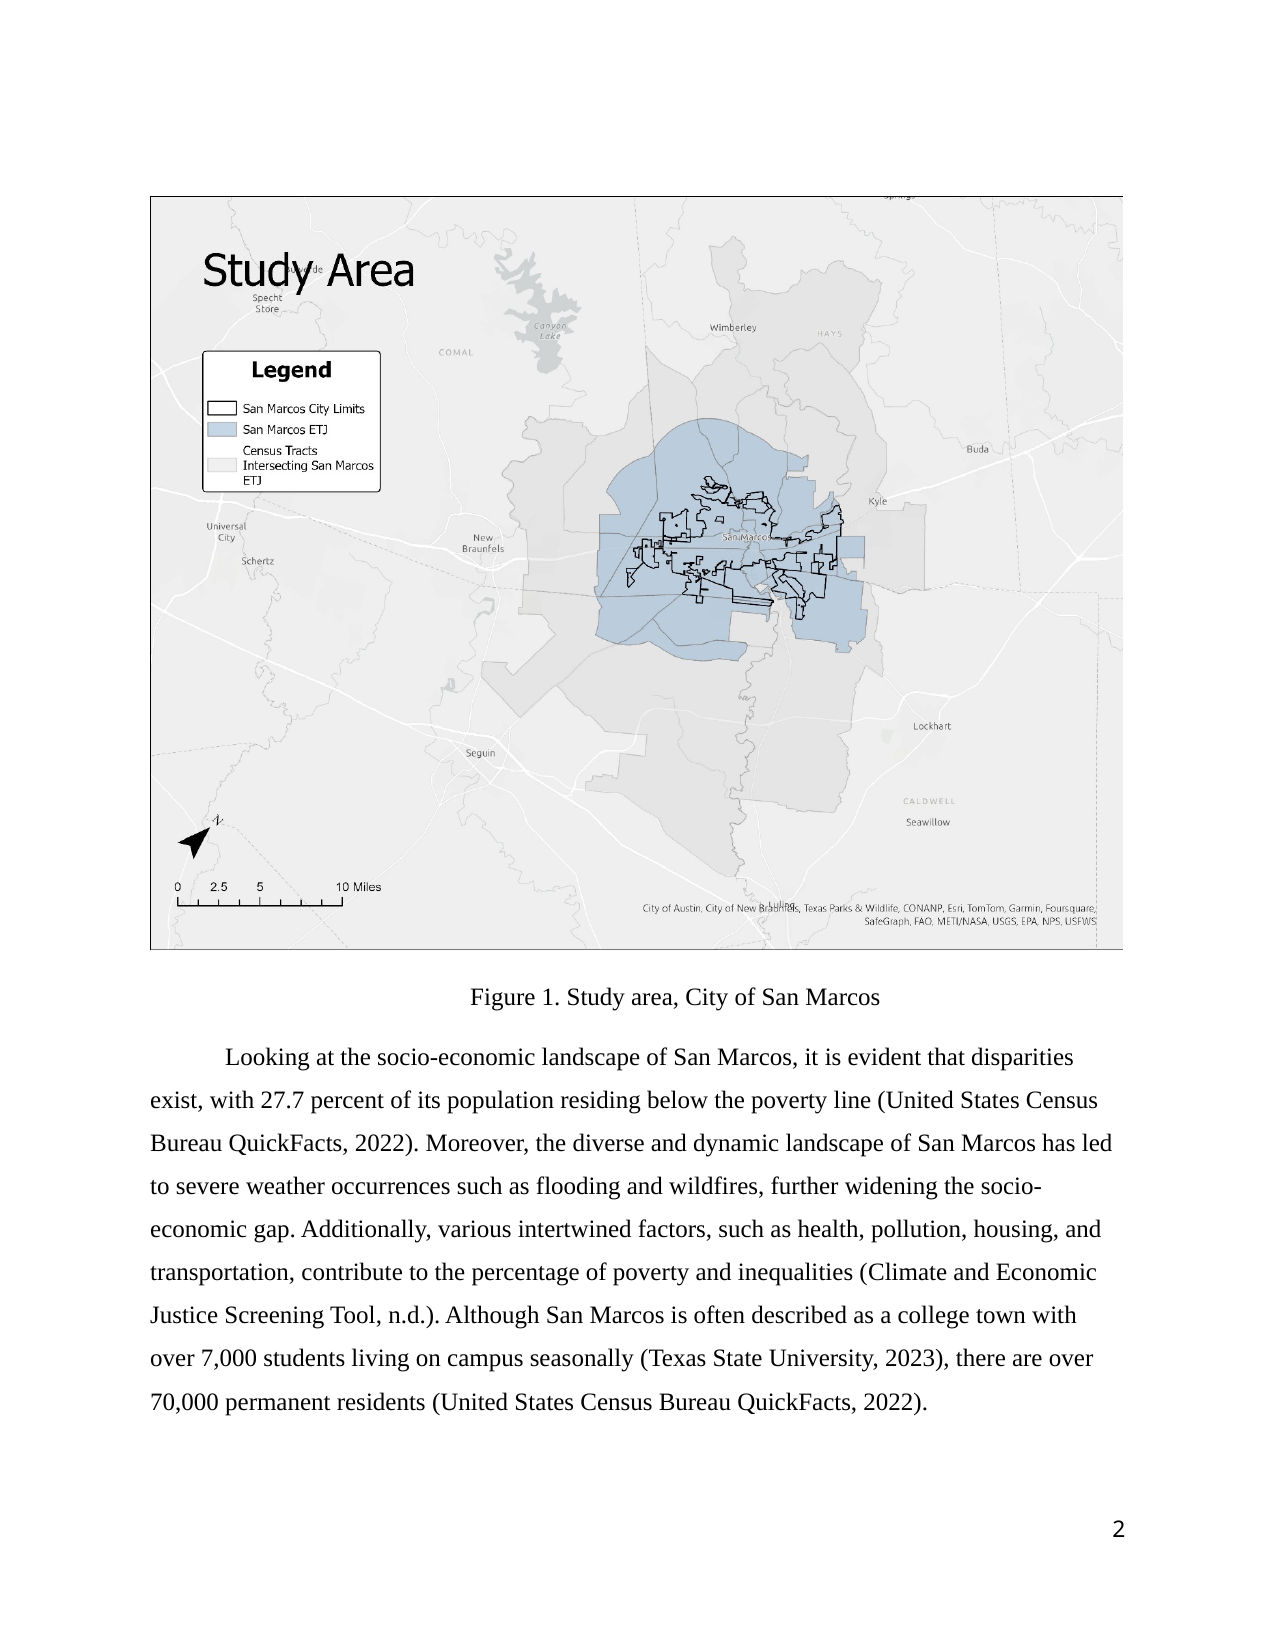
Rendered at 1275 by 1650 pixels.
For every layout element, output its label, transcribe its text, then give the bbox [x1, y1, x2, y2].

text Looking at the socio-economic landscape of San Marcos, it is evident that disparities exist, with 27.7 percent of its population residing below the poverty line (United States Census Bureau QuickFacts, 2022). Moreover, the diverse and dynamic landscape of San Marcos has led to severe weather occurrences such as flooding and wildfires, further widening the socio-economic gap. Additionally, various intertwined factors, such as health, pollution, housing, and transportation, contribute to the percentage of poverty and inequalities (Climate and Economic Justice Screening Tool, n.d.). Although San Marcos is often described as a college town with over 7,000 students living on campus seasonally (Texas State University, 2023), there are over 70,000 permanent residents (United States Census Bureau QuickFacts, 2022). [150, 1042, 1125, 1415]
text Figure 1. Study area, City of San Marcos [150, 982, 1125, 1011]
picture [150, 196, 1123, 950]
